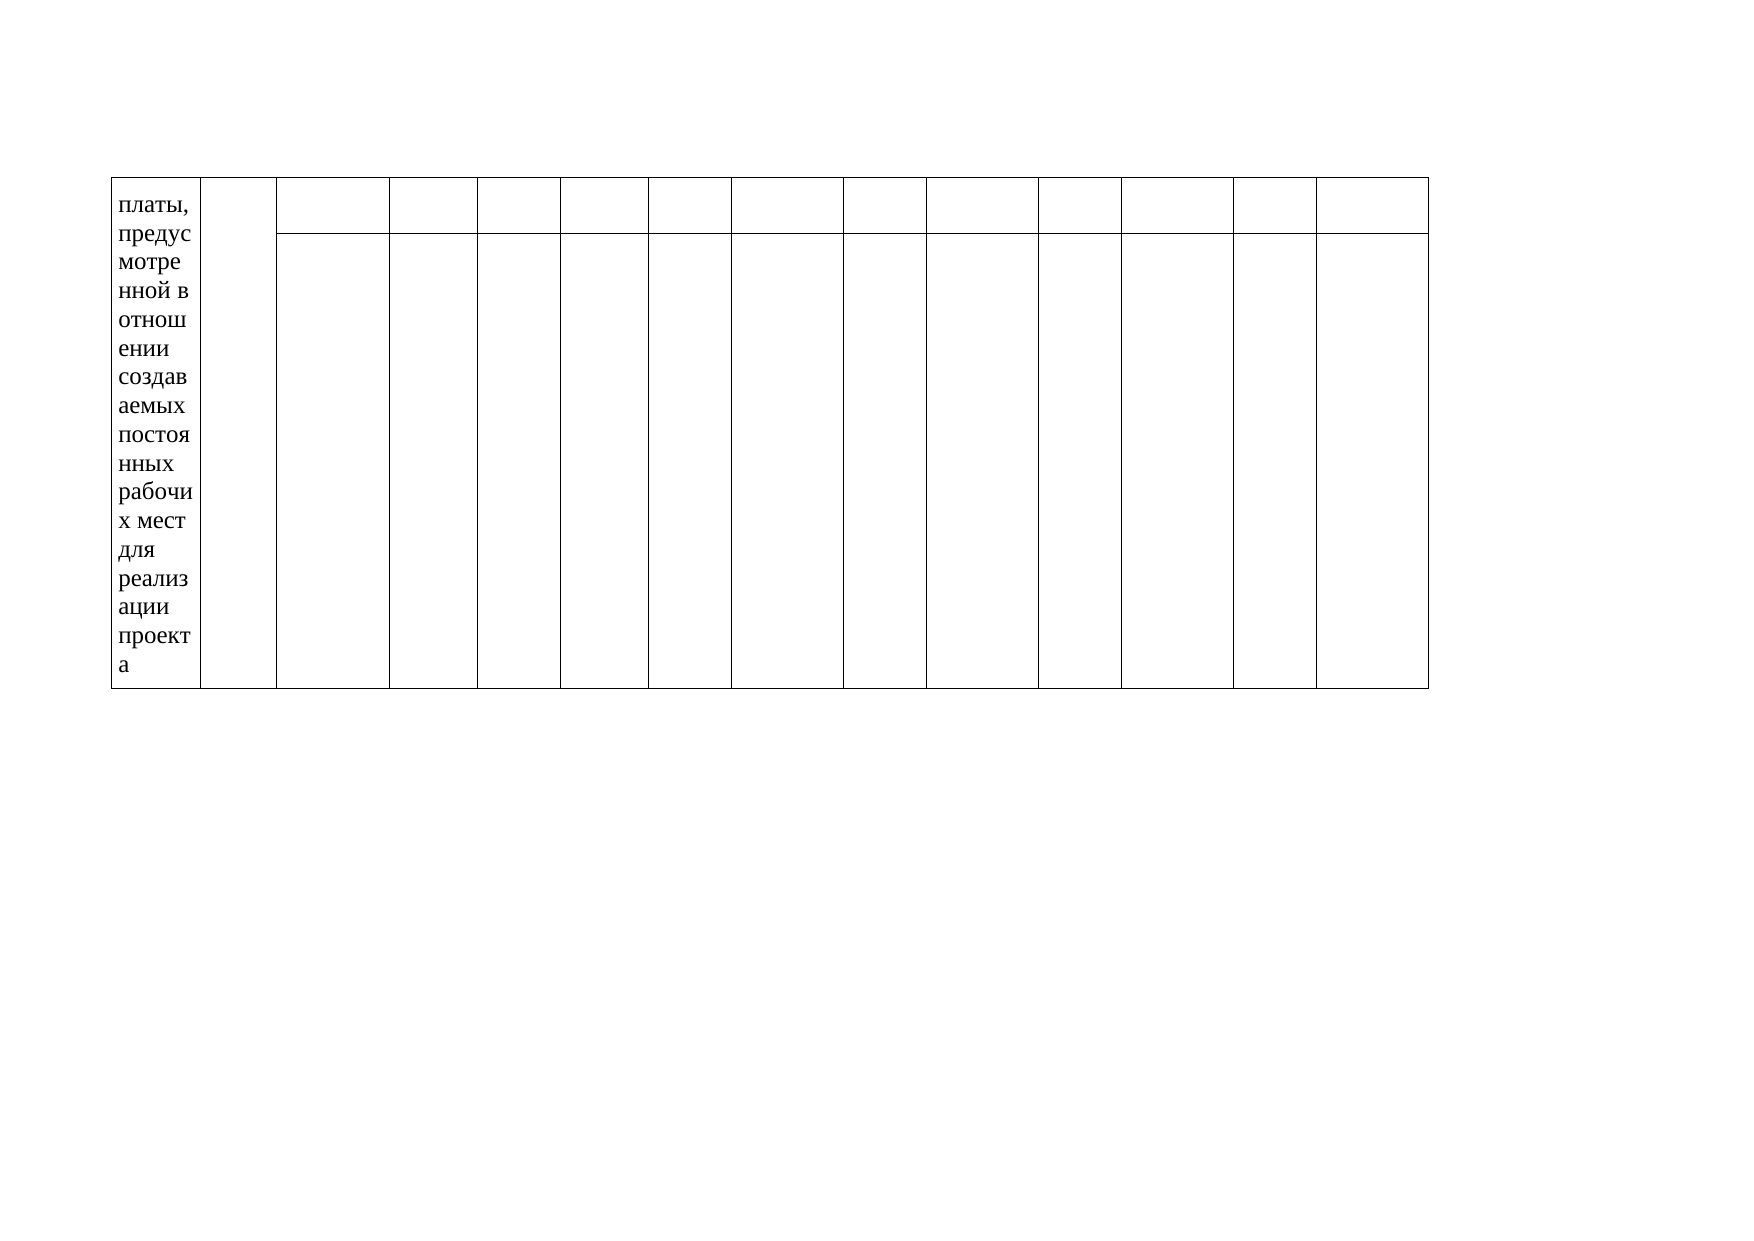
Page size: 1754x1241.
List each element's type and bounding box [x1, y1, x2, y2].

table_cell [1234, 234, 1316, 688]
table_cell [390, 178, 477, 233]
table_cell [277, 234, 389, 688]
table_cell [927, 178, 1038, 233]
table_cell [732, 234, 843, 688]
table_cell [561, 178, 648, 233]
table_cell [390, 234, 477, 688]
table_cell [1122, 178, 1233, 233]
table_cell [1039, 234, 1121, 688]
table_cell [561, 234, 648, 688]
table_cell [844, 178, 926, 233]
table_cell [1317, 234, 1428, 688]
table_cell [649, 234, 731, 688]
table_cell [844, 234, 926, 688]
table_cell [277, 178, 389, 233]
table_cell [1234, 178, 1316, 233]
table_cell [927, 234, 1038, 688]
table_cell [1317, 178, 1428, 233]
table_cell [1039, 178, 1121, 233]
table_cell [478, 178, 560, 233]
table_cell [732, 178, 843, 233]
table_cell [649, 178, 731, 233]
table_cell [478, 234, 560, 688]
table_cell [1122, 234, 1233, 688]
